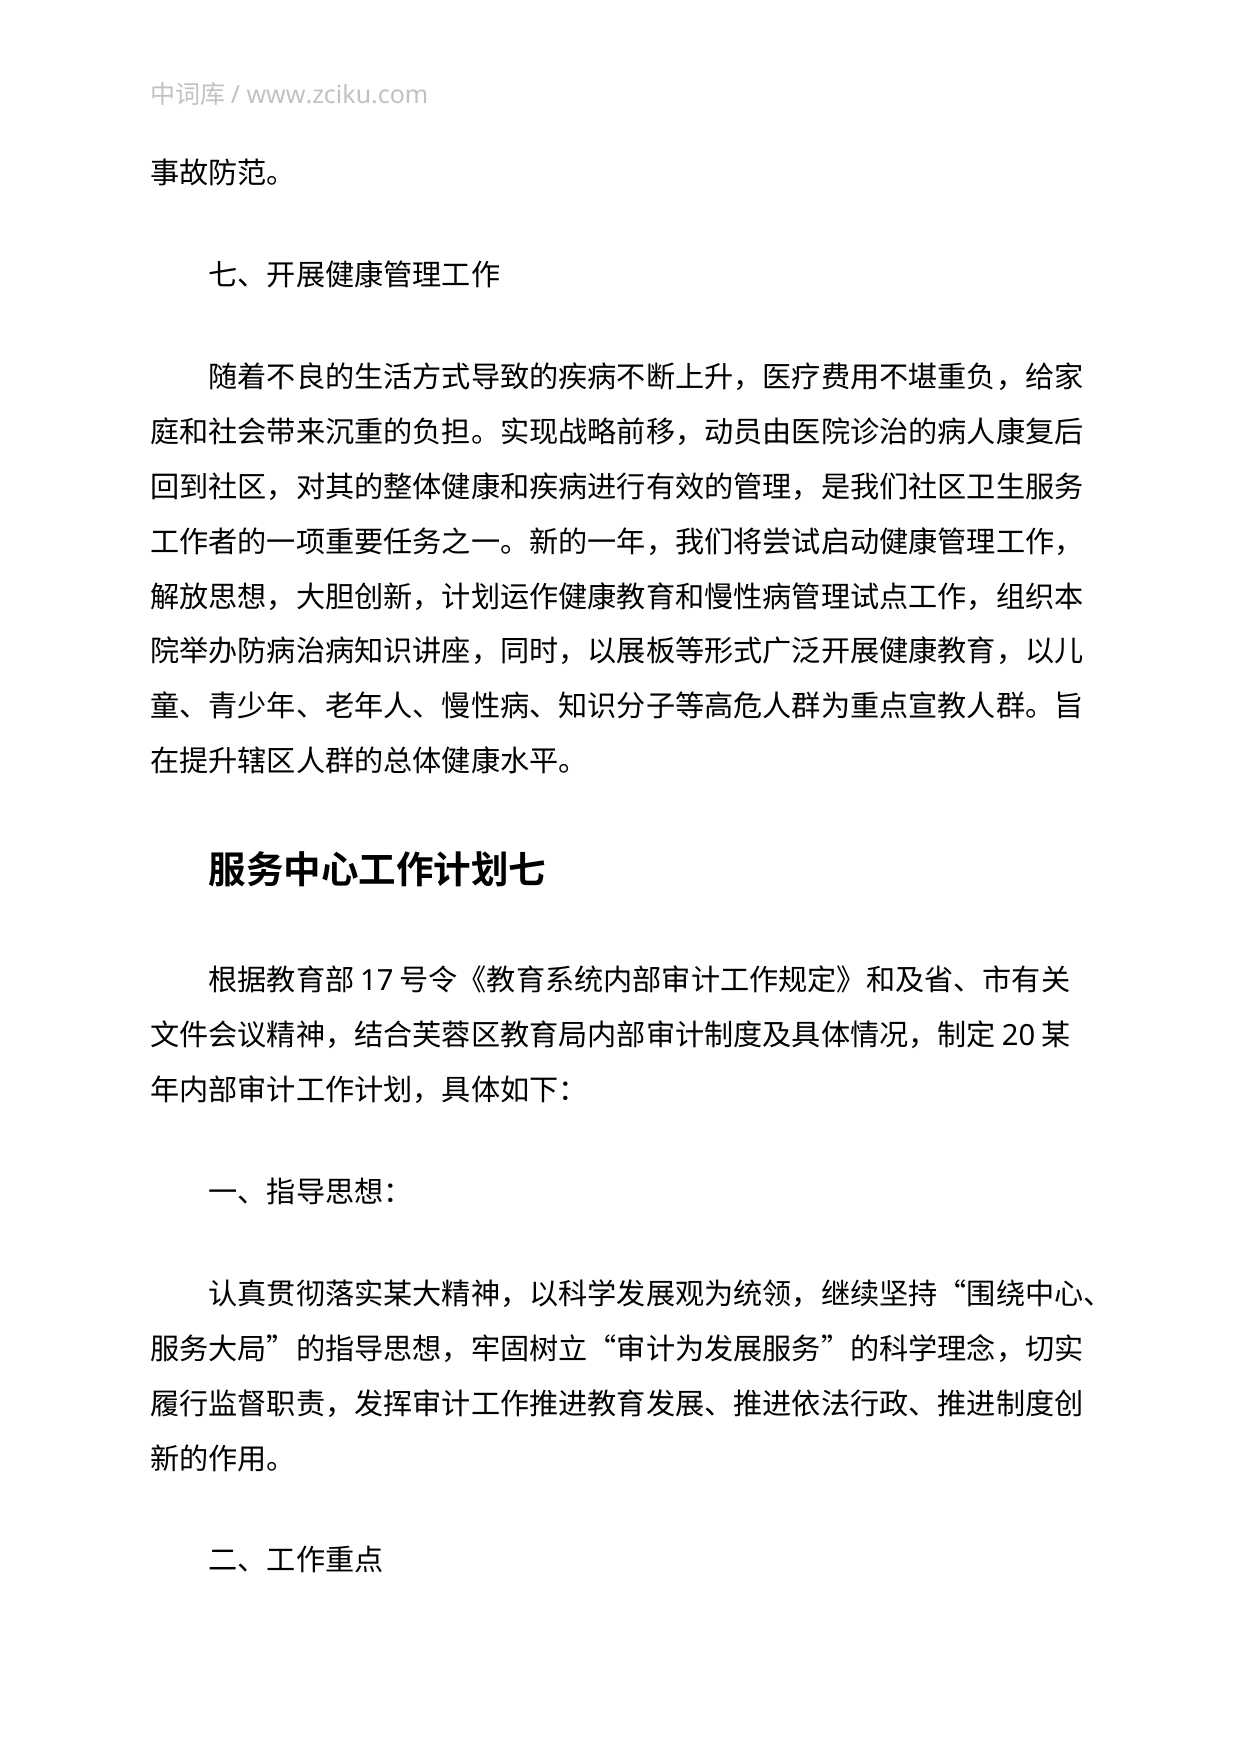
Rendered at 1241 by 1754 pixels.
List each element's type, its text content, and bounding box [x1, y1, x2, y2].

text 认真贯彻落实某大精神，以科学发展观为统领，继续坚持“围绕中心、服务大局”的指导思想，牢固树立“审计为发展服务”的科学理念，切实履行监督职责，发挥审计工作推进教育发展、推进依法行政、推进制度创新的作用。 [150, 1271, 1090, 1477]
text 根据教育部17号令《教育系统内部审计工作规定》和及省、市有关文件会议精神，结合芙蓉区教育局内部审计制度及具体情况，制定20某年内部审计工作计划，具体如下： [150, 957, 1090, 1109]
text 七、开展健康管理工作 [150, 252, 1090, 294]
text 二、工作重点 [150, 1537, 1090, 1579]
text 服务中心工作计划七 [150, 839, 1090, 894]
text 一、指导思想： [150, 1169, 1090, 1211]
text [150, 150, 1090, 192]
text 随着不良的生活方式导致的疾病不断上升，医疗费用不堪重负，给家庭和社会带来沉重的负担。实现战略前移，动员由医院诊治的病人康复后回到社区，对其的整体健康和疾病进行有效的管理，是我们社区卫生服务工作者的一项重要任务之一。新的一年，我们将尝试启动健康管理工作，解放思想，大胆创新，计划运作健康教育和慢性病管理试点工作，组织本院举办防病治病知识讲座，同时，以展板等形式广泛开展健康教育，以儿童、青少年、老年人、慢性病、知识分子等高危人群为重点宣教人群。旨在提升辖区人群的总体健康水平。 [150, 353, 1090, 780]
